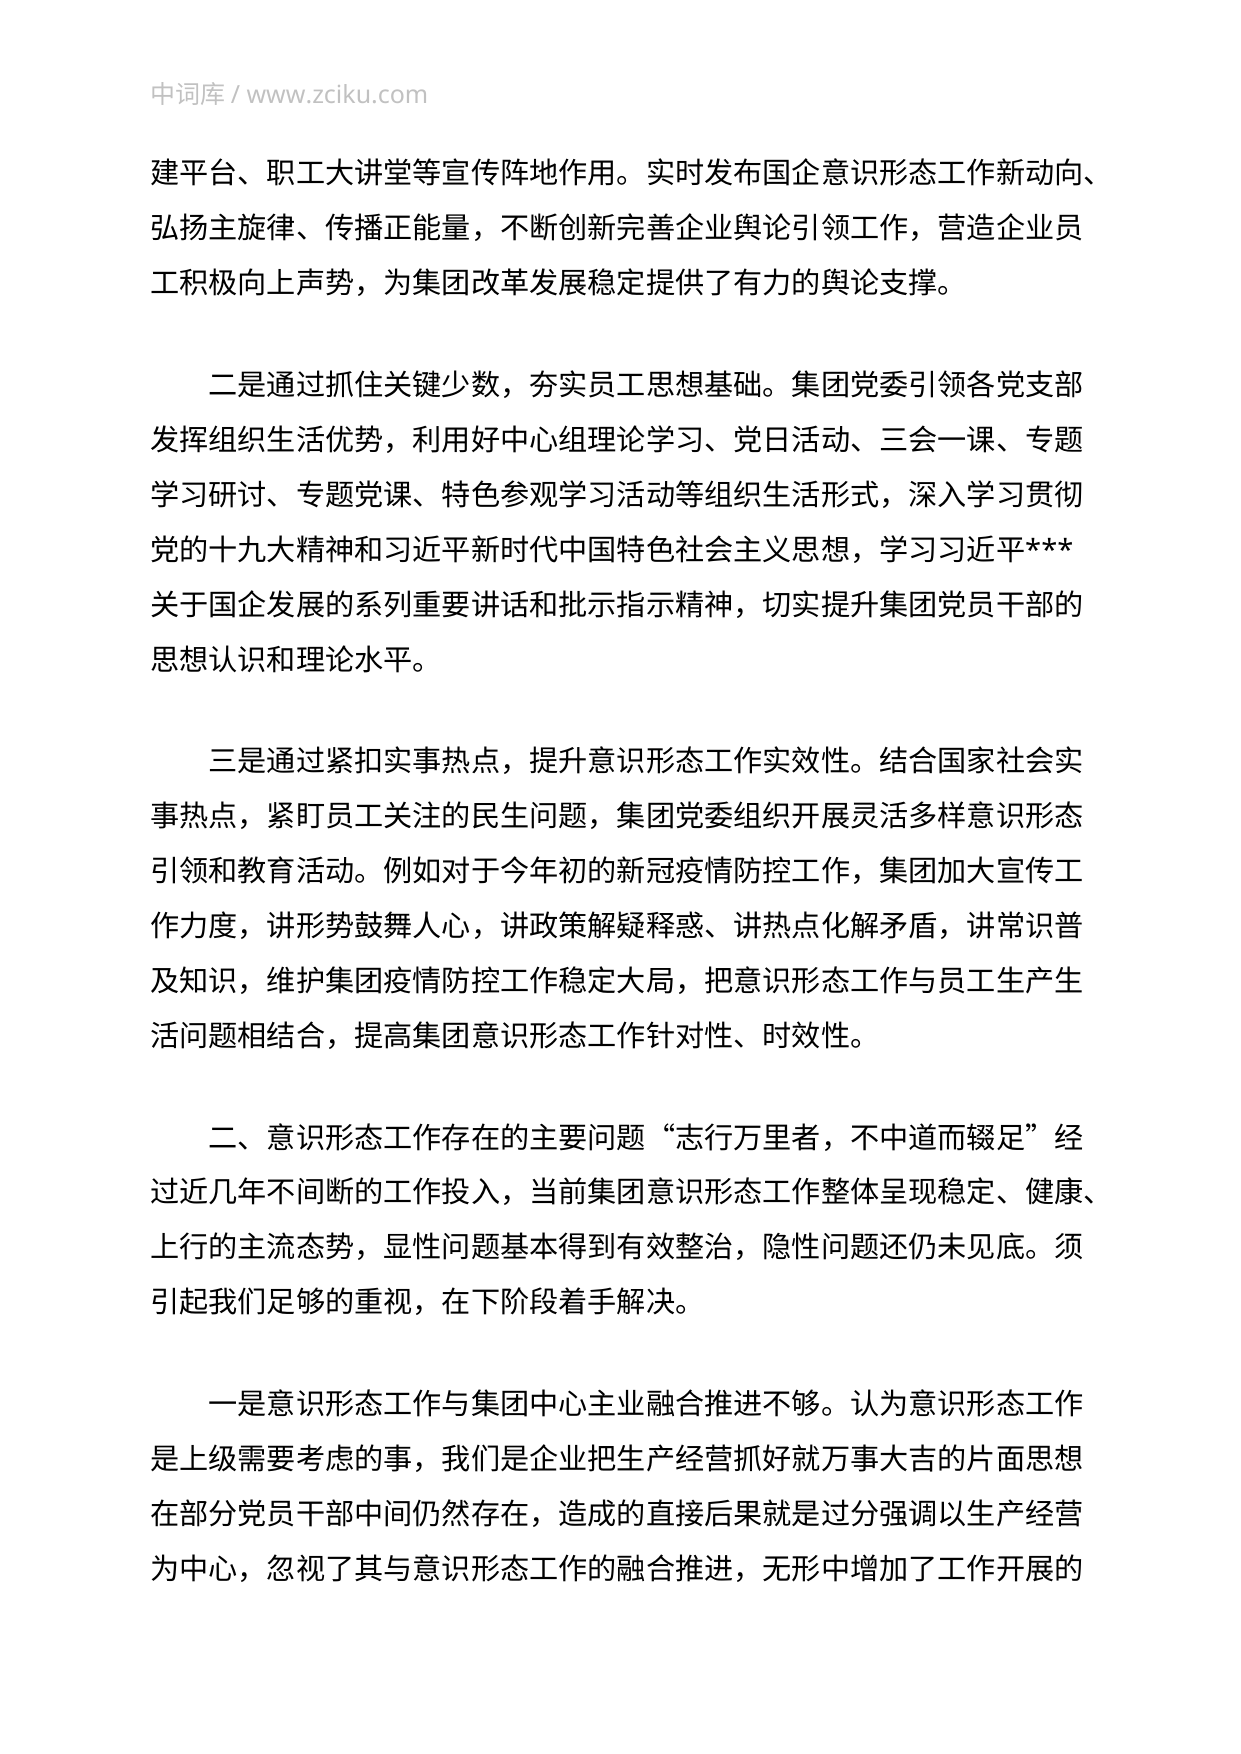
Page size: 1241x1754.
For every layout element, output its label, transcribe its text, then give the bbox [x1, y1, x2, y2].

text 三是通过紧扣实事热点，提升意识形态工作实效性。结合国家社会实事热点，紧盯员工关注的民生问题，集团党委组织开展灵活多样意识形态引领和教育活动。例如对于今年初的新冠疫情防控工作，集团加大宣传工作力度，讲形势鼓舞人心，讲政策解疑释惑、讲热点化解矛盾，讲常识普及知识，维护集团疫情防控工作稳定大局，把意识形态工作与员工生产生活问题相结合，提高集团意识形态工作针对性、时效性。 [150, 738, 1090, 1055]
text 二是通过抓住关键少数，夯实员工思想基础。集团党委引领各党支部发挥组织生活优势，利用好中心组理论学习、党日活动、三会一课、专题学习研讨、专题党课、特色参观学习活动等组织生活形式，深入学习贯彻党的十九大精神和习近平新时代中国特色社会主义思想，学习习近平***关于国企发展的系列重要讲话和批示指示精神，切实提升集团党员干部的思想认识和理论水平。 [150, 362, 1090, 678]
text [150, 150, 1090, 302]
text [150, 1381, 1090, 1588]
text 二、意识形态工作存在的主要问题“志行万里者，不中道而辍足”经过近几年不间断的工作投入，当前集团意识形态工作整体呈现稳定、健康、上行的主流态势，显性问题基本得到有效整治，隐性问题还仍未见底。须引起我们足够的重视，在下阶段着手解决。 [150, 1114, 1090, 1321]
